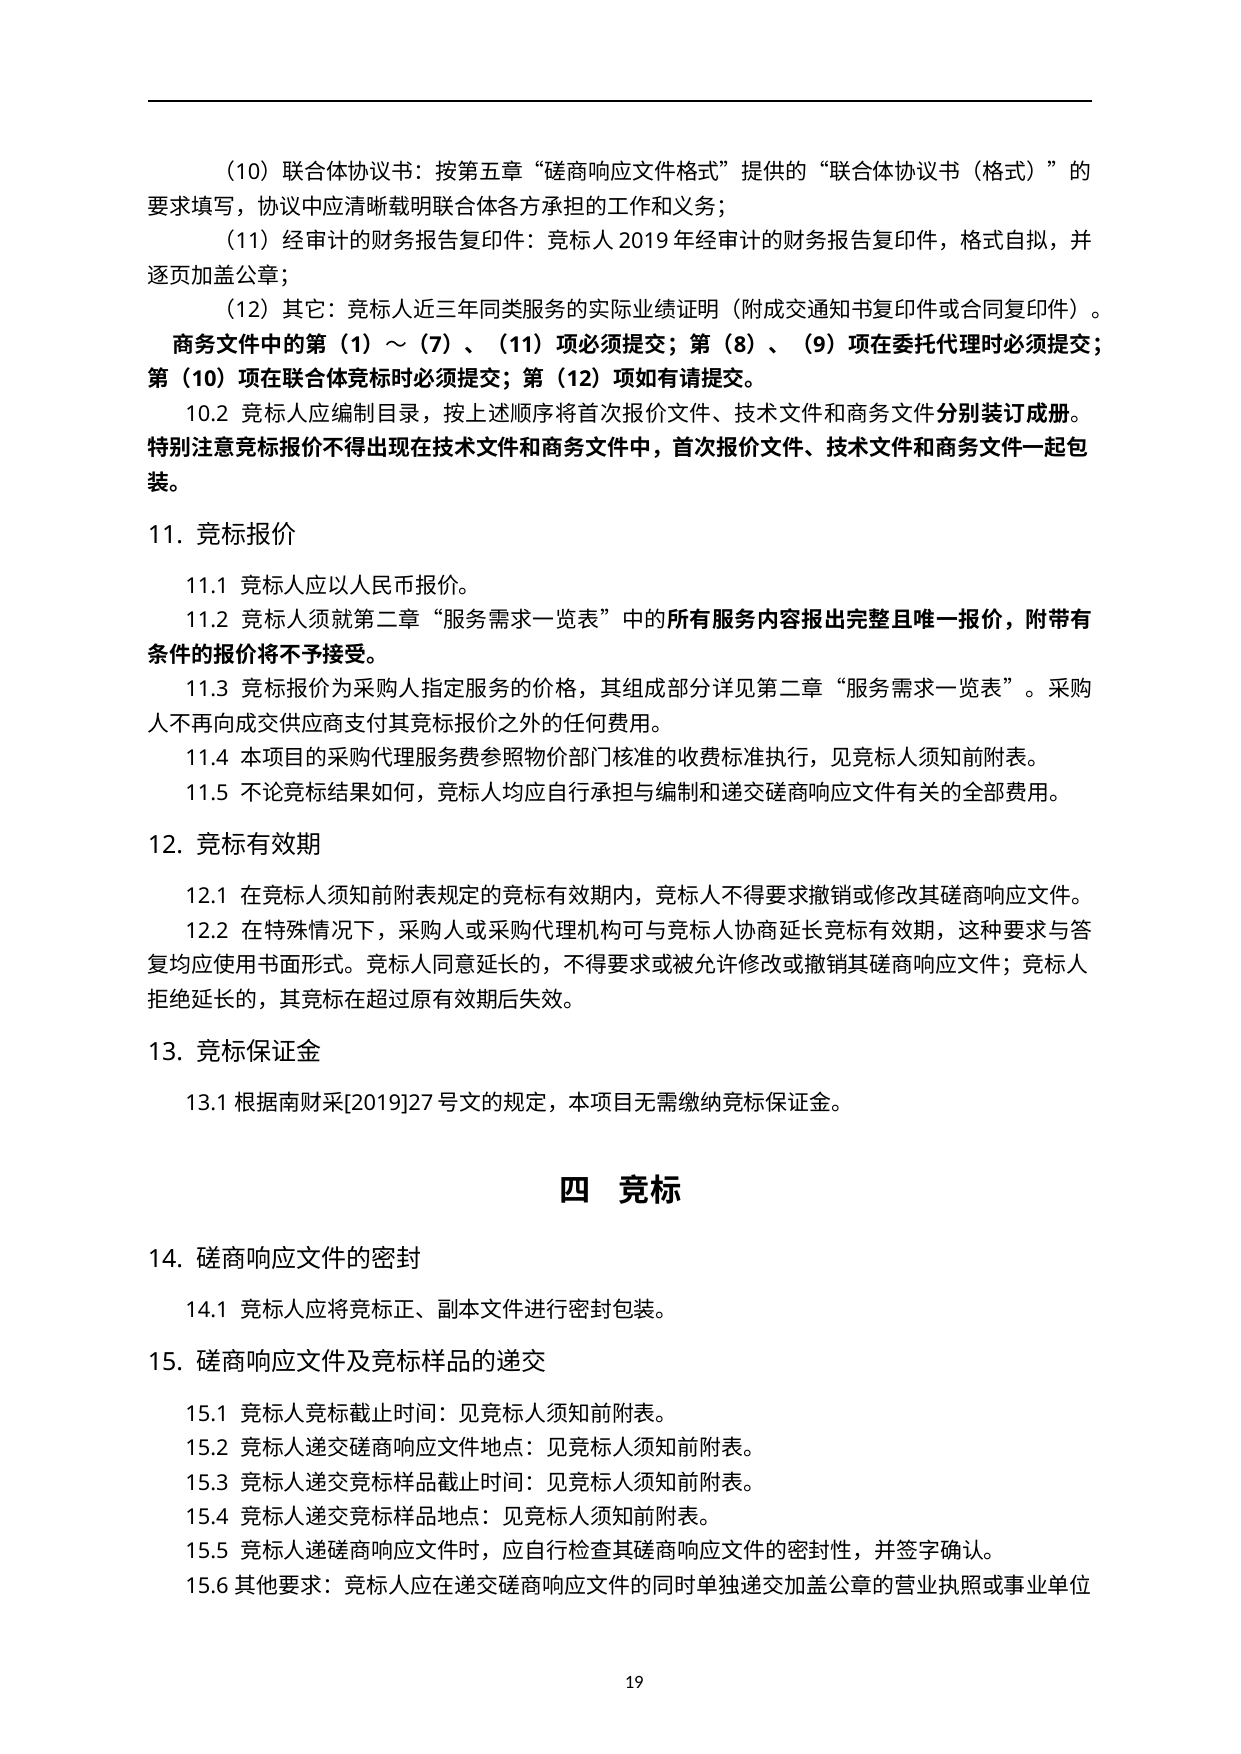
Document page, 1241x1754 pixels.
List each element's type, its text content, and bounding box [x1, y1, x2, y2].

text 15.4 竞标人递交竞标样品地点：见竞标人须知前附表。 [148, 1498, 1092, 1532]
text （11）经审计的财务报告复印件：竞标人2019年经审计的财务报告复印件，格式自拟，并逐页加盖公章； [148, 222, 1092, 291]
text 四 竞标 [148, 1153, 1092, 1222]
text 11.5 不论竞标结果如何，竞标人均应自行承担与编制和递交磋商响应文件有关的全部费用。 [148, 773, 1092, 808]
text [148, 1567, 1092, 1601]
text 12.1 在竞标人须知前附表规定的竞标有效期内，竞标人不得要求撤销或修改其磋商响应文件。 [148, 877, 1092, 911]
text 11.4 本项目的采购代理服务费参照物价部门核准的收费标准执行，见竞标人须知前附表。 [148, 739, 1092, 773]
text 15.5 竞标人递磋商响应文件时，应自行检查其磋商响应文件的密封性，并签字确认。 [148, 1532, 1092, 1567]
text 15.3 竞标人递交竞标样品截止时间：见竞标人须知前附表。 [148, 1463, 1092, 1498]
text 13. 竞标保证金 [148, 1015, 1092, 1084]
text 12.2 在特殊情况下，采购人或采购代理机构可与竞标人协商延长竞标有效期，这种要求与答复均应使用书面形式。竞标人同意延长的，不得要求或被允许修改或撤销其磋商响应文件；竞标人拒绝延长的，其竞标在超过原有效期后失效。 [148, 911, 1092, 1015]
text 11. 竞标报价 [148, 498, 1092, 567]
text 11.2 竞标人须就第二章“服务需求一览表”中的所有服务内容报出完整且唯一报价，附带有条件的报价将不予接受。 [148, 601, 1092, 670]
text 15.2 竞标人递交磋商响应文件地点：见竞标人须知前附表。 [148, 1429, 1092, 1463]
text 11.3 竞标报价为采购人指定服务的价格，其组成部分详见第二章“服务需求一览表”。采购人不再向成交供应商支付其竞标报价之外的任何费用。 [148, 670, 1092, 739]
text 商务文件中的第（1）～（7）、（11）项必须提交；第（8）、（9）项在委托代理时必须提交；第（10）项在联合体竞标时必须提交；第（12）项如有请提交。 [148, 325, 1092, 394]
text 12. 竞标有效期 [148, 808, 1092, 877]
text 15. 磋商响应文件及竞标样品的递交 [148, 1325, 1092, 1394]
text （12）其它：竞标人近三年同类服务的实际业绩证明（附成交通知书复印件或合同复印件）。 [148, 291, 1092, 325]
text 14.1 竞标人应将竞标正、副本文件进行密封包装。 [148, 1291, 1092, 1325]
text 13.1 根据南财采[2019]27号文的规定，本项目无需缴纳竞标保证金。 [148, 1084, 1092, 1118]
text 14. 磋商响应文件的密封 [148, 1222, 1092, 1291]
text （10）联合体协议书：按第五章“磋商响应文件格式”提供的“联合体协议书（格式）”的要求填写，协议中应清晰载明联合体各方承担的工作和义务； [148, 153, 1092, 222]
text 10.2 竞标人应编制目录，按上述顺序将首次报价文件、技术文件和商务文件分别装订成册。特别注意竞标报价不得出现在技术文件和商务文件中，首次报价文件、技术文件和商务文件一起包装。 [148, 394, 1092, 498]
text 15.1 竞标人竞标截止时间：见竞标人须知前附表。 [148, 1394, 1092, 1429]
text 11.1 竞标人应以人民币报价。 [148, 567, 1092, 601]
